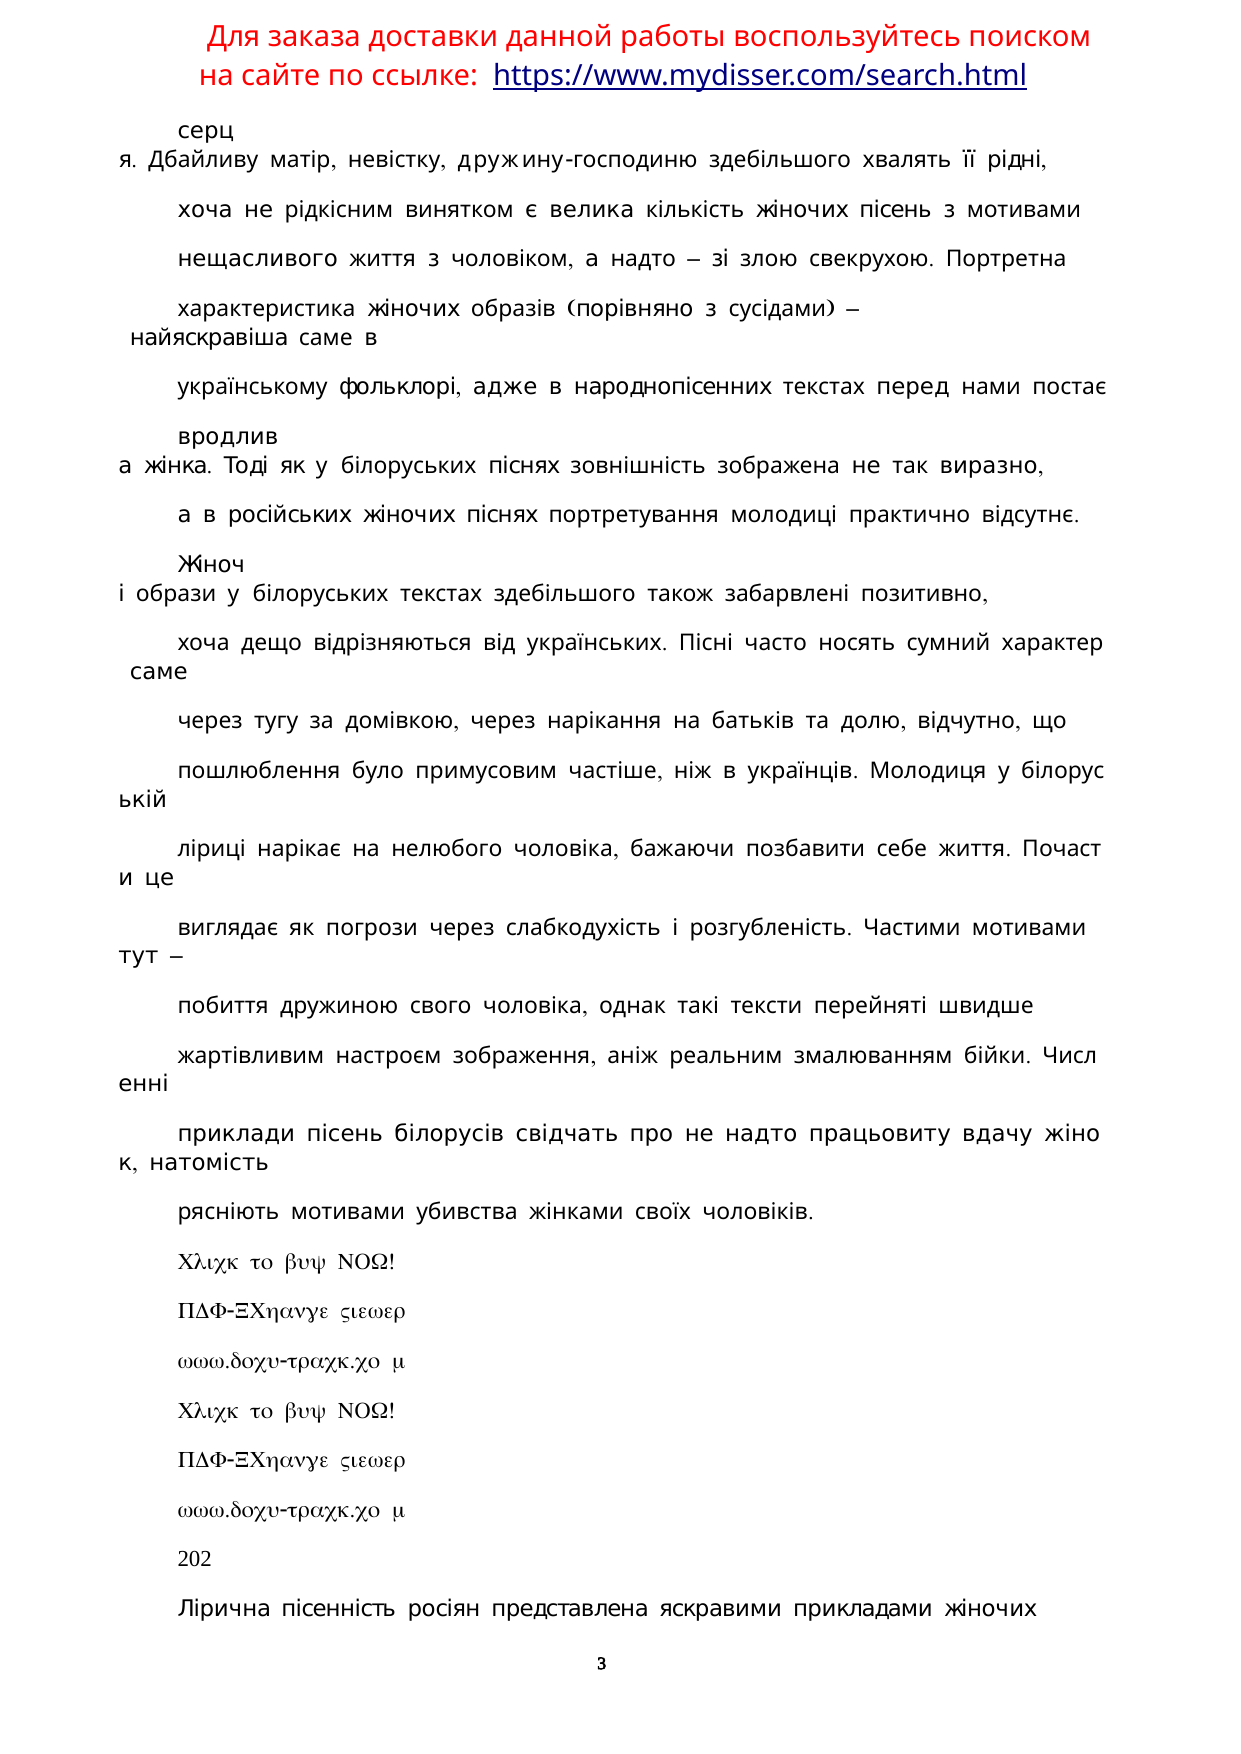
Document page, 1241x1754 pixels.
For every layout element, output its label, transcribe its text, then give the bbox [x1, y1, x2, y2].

text  [118, 1394, 1107, 1423]
text вродливажінкаТодіякубілоруськихпісняхзовнішністьзображенанетаквиразно [118, 420, 1107, 478]
text українськомуфольклоріаджевнароднопісеннихтекстахпереднамипостає [118, 371, 1107, 399]
text виглядаєякпогрозичерезслабкодухістьірозгубленістьЧастимимотивамитут– [118, 911, 1107, 969]
text  [118, 1344, 1107, 1373]
text нещасливогожиттязчоловікоманадто–зізлоюсвекрухоюПортретна [118, 243, 1107, 272]
text  [118, 1295, 1107, 1324]
text хочанерідкіснимвиняткомєвеликакількістьжіночихпісеньзмотивами [118, 193, 1107, 222]
text пошлюбленнябулопримусовимчастішеніжвукраїнцівМолодицяубілоруській [118, 754, 1107, 812]
text прикладипісеньбілорусівсвідчатьпроненадтопрацьовитувдачужінокнатомість [118, 1117, 1107, 1175]
text жартівливимнастроємзображенняаніжреальнимзмалюваннямбійкиЧисленні [118, 1039, 1107, 1097]
text авросійськихжіночихпісняхпортретуваннямолодиціпрактичновідсутнє [118, 499, 1107, 527]
text рясніютьмотивамиубивстважінкамисвоїхчоловіків [118, 1196, 1107, 1224]
text характеристикажіночихобразівпорівнянозсусідами–найяскравішасамев [118, 292, 1107, 350]
text хочадещовідрізняютьсявідукраїнськихПіснічастоносятьсумнийхарактерсаме [118, 627, 1107, 684]
text Жіночіобразиубілоруськихтекстахздебільшоготакожзабарвленіпозитивно [118, 548, 1107, 606]
text  [118, 1543, 1107, 1572]
text Ліричнапісенністьросіянпредставленаяскравимиприкладамижіночих [118, 1592, 1107, 1621]
text  [118, 1444, 1107, 1472]
text черезтугузадомівкоючерезнаріканнянабатьківтадолювідчутнощо [118, 705, 1107, 734]
text лірицінарікаєнанелюбогочоловікабажаючипозбавитисебежиттяПочастице [118, 833, 1107, 890]
text серцяДбайливуматірневісткудружинугосподинюздебільшогохвалятьїїрідні [118, 115, 1107, 172]
text побиттядружиноюсвогочоловікаоднактакітекстиперейнятішвидше [118, 989, 1107, 1018]
text  [118, 1493, 1107, 1522]
text  [118, 1245, 1107, 1274]
